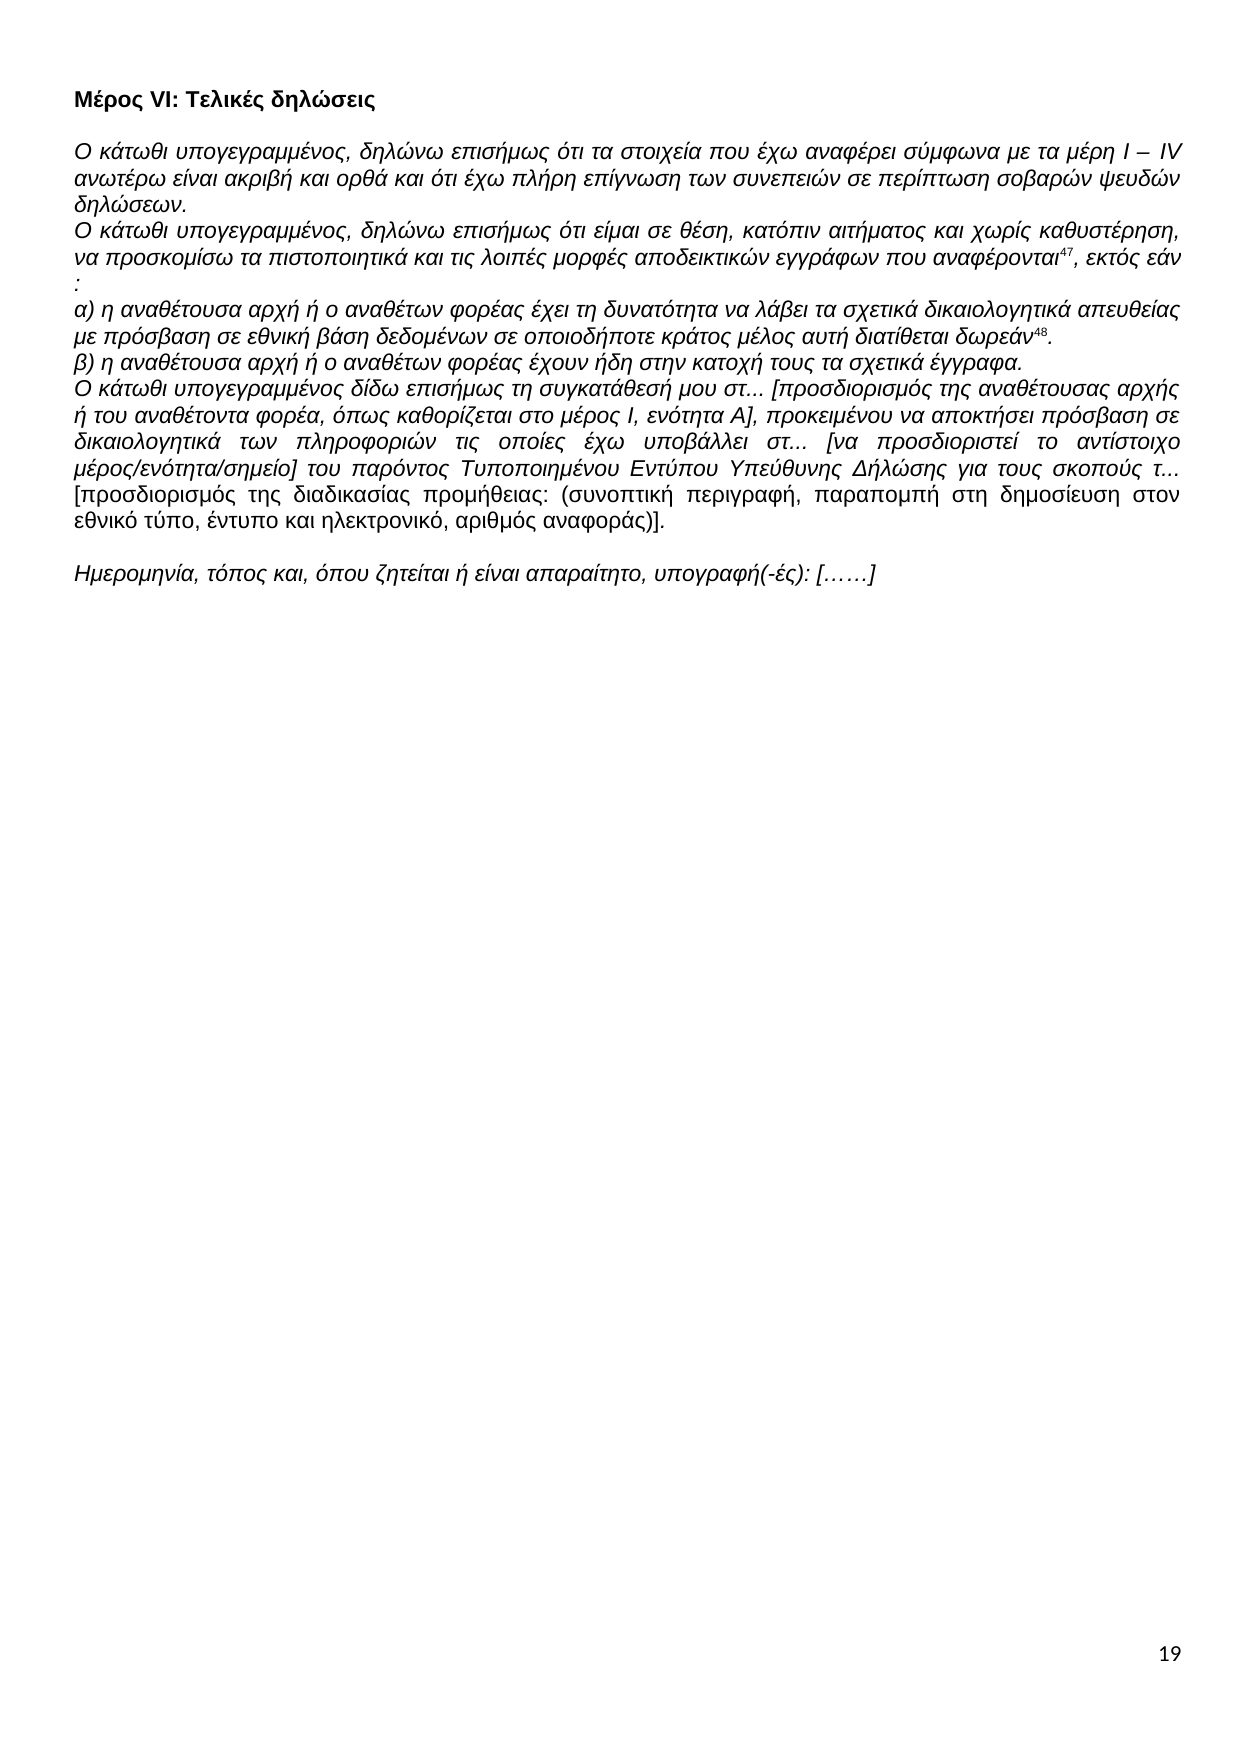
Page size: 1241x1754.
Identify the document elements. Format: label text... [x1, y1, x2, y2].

text Ο κάτωθι υπογεγραμμένος, δηλώνω επισήμως ότι τα στοιχεία που έχω αναφέρει σύμφωνα με τα μέρη Ι – IV ανωτέρω είναι ακριβή και ορθά και ότι έχω πλήρη επίγνωση των συνεπειών σε περίπτωση σοβαρών ψευδών δηλώσεων. [74, 138, 1181, 217]
text Ημερομηνία, τόπος και, όπου ζητείται ή είναι απαραίτητο, υπογραφή(-ές): [……] [74, 560, 1181, 586]
text Ο κάτωθι υπογεγραμμένος, δηλώνω επισήμως ότι είμαι σε θέση, κατόπιν αιτήματος και χωρίς καθυστέρηση, να προσκομίσω τα πιστοποιητικά και τις λοιπές μορφές αποδεικτικών εγγράφων που αναφέρονται, εκτός εάν : [74, 217, 1181, 296]
text α) η αναθέτουσα αρχή ή ο αναθέτων φορέας έχει τη δυνατότητα να λάβει τα σχετικά δικαιολογητικά απευθείας με πρόσβαση σε εθνική βάση δεδομένων σε οποιοδήποτε κράτος μέλος αυτή διατίθεται δωρεάν. [74, 296, 1181, 349]
text Μέρος VI: Τελικές δηλώσεις [74, 86, 1181, 112]
text Ο κάτωθι υπογεγραμμένος δίδω επισήμως τη συγκατάθεσή μου στ... [προσδιορισμός της αναθέτουσας αρχής ή του αναθέτοντα φορέα, όπως καθορίζεται στο μέρος Ι, ενότητα Α], προκειμένου να αποκτήσει πρόσβαση σε δικαιολογητικά των πληροφοριών τις οποίες έχω υποβάλλει στ... [να προσδιοριστεί το αντίστοιχο μέρος/ενότητα/σημείο] του παρόντος Τυποποιημένου Εντύπου Υπεύθυνης Δήλώσης για τους σκοπούς τ... [προσδιορισμός της διαδικασίας προμήθειας: (συνοπτική περιγραφή, παραπομπή στη δημοσίευση στον εθνικό τύπο, έντυπο και ηλεκτρονικό, αριθμός αναφοράς)]. [74, 375, 1181, 533]
text β) η αναθέτουσα αρχή ή ο αναθέτων φορέας έχουν ήδη στην κατοχή τους τα σχετικά έγγραφα. [74, 349, 1181, 375]
